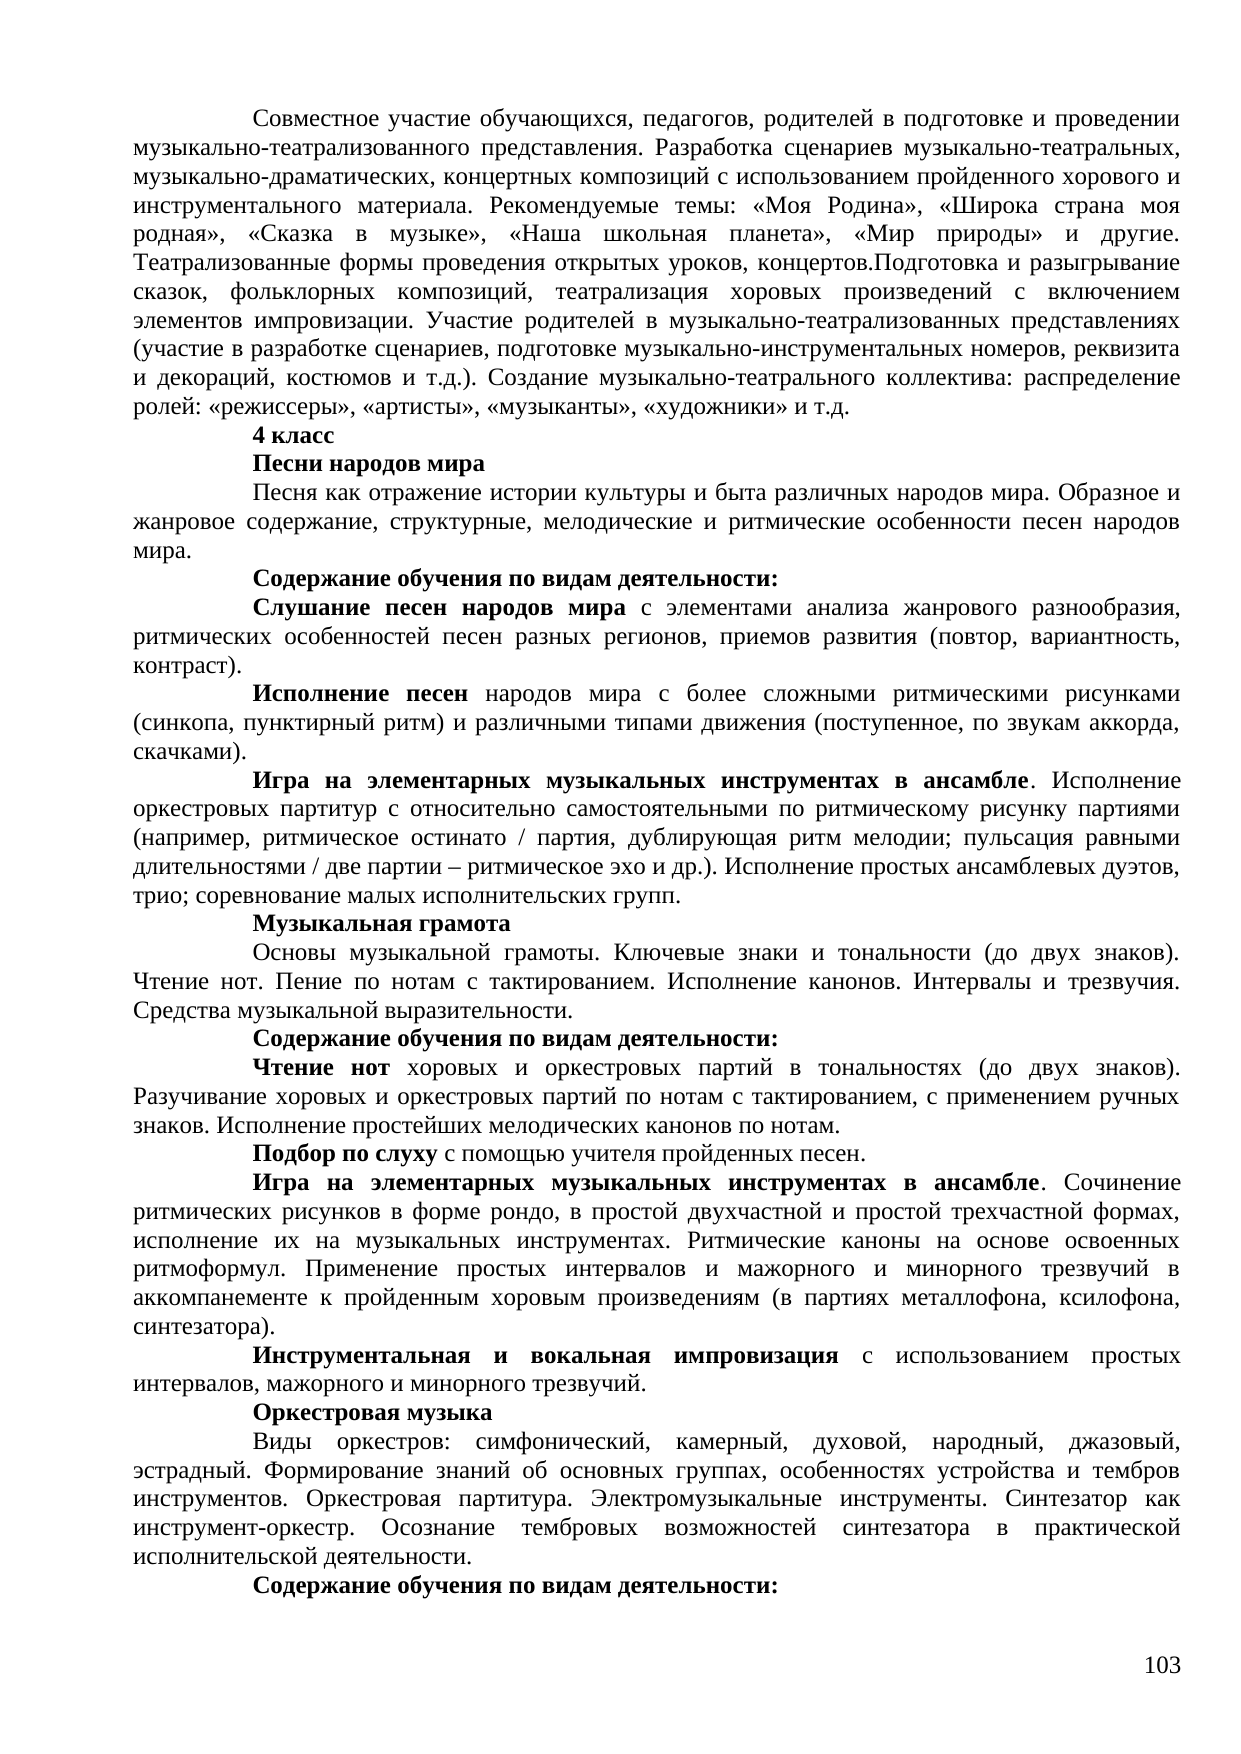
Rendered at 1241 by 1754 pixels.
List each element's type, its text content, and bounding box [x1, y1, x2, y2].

text 4 класс [133, 420, 1181, 448]
text Оркестровая музыка [133, 1397, 1181, 1426]
text Основы музыкальной грамоты. Ключевые знаки и тональности (до двух знаков). Чтение нот. Пение по нотам с тактированием. Исполнение канонов. Интервалы и трезвучия. Средства музыкальной выразительности. [133, 937, 1181, 1023]
text Игра на элементарных музыкальных инструментах в ансамбле. Сочинение ритмических рисунков в форме рондо, в простой двухчастной и простой трехчастной формах, исполнение их на музыкальных инструментах. Ритмические каноны на основе освоенных ритмоформул. Применение простых интервалов и мажорного и минорного трезвучий в аккомпанементе к пройденным хоровым произведениям (в партиях металлофона, ксилофона, синтезатора). [133, 1167, 1181, 1340]
text Слушание песен народов мира с элементами анализа жанрового разнообразия, ритмических особенностей песен разных регионов, приемов развития (повтор, вариантность, контраст). [133, 592, 1181, 678]
text Содержание обучения по видам деятельности: [133, 1023, 1181, 1052]
text Исполнение песен народов мира с более сложными ритмическими рисунками (синкопа, пунктирный ритм) и различными типами движения (поступенное, по звукам аккорда, скачками). [133, 678, 1181, 765]
text Песня как отражение истории культуры и быта различных народов мира. Образное и жанровое содержание, структурные, мелодические и ритмические особенности песен народов мира. [133, 477, 1181, 563]
text Чтение нот хоровых и оркестровых партий в тональностях (до двух знаков). Разучивание хоровых и оркестровых партий по нотам с тактированием, с применением ручных знаков. Исполнение простейших мелодических канонов по нотам. [133, 1052, 1181, 1138]
text Виды оркестров: симфонический, камерный, духовой, народный, джазовый, эстрадный. Формирование знаний об основных группах, особенностях устройства и тембров инструментов. Оркестровая партитура. Электромузыкальные инструменты. Синтезатор как инструмент-оркестр. Осознание тембровых возможностей синтезатора в практической исполнительской деятельности. [133, 1426, 1181, 1570]
text Совместное участие обучающихся, педагогов, родителей в подготовке и проведении музыкально-театрализованного представления. Разработка сценариев музыкально-театральных, музыкально-драматических, концертных композиций с использованием пройденного хорового и инструментального материала. Рекомендуемые темы: «Моя Родина», «Широка страна моя родная», «Сказка в музыке», «Наша школьная планета», «Мир природы» и другие. Театрализованные формы проведения открытых уроков, концертов.Подготовка и разыгрывание сказок, фольклорных композиций, театрализация хоровых произведений с включением элементов импровизации. Участие родителей в музыкально-театрализованных представлениях (участие в разработке сценариев, подготовке музыкально-инструментальных номеров, реквизита и декораций, костюмов и т.д.). Создание музыкально-театрального коллектива: распределение ролей: «режиссеры», «артисты», «музыканты», «художники» и т.д. [133, 103, 1181, 420]
text Подбор по слуху с помощью учителя пройденных песен. [133, 1138, 1181, 1167]
text Игра на элементарных музыкальных инструментах в ансамбле. Исполнение оркестровых партитур с относительно самостоятельными по ритмическому рисунку партиями (например, ритмическое остинато / партия, дублирующая ритм мелодии; пульсация равными длительностями / две партии – ритмическое эхо и др.). Исполнение простых ансамблевых дуэтов, трио; соревнование малых исполнительских групп. [133, 765, 1181, 908]
text Песни народов мира [133, 448, 1181, 477]
text Содержание обучения по видам деятельности: [133, 1570, 1181, 1598]
text Инструментальная и вокальная импровизация с использованием простых интервалов, мажорного и минорного трезвучий. [133, 1340, 1181, 1397]
text Содержание обучения по видам деятельности: [133, 563, 1181, 592]
text Музыкальная грамота [133, 908, 1181, 937]
